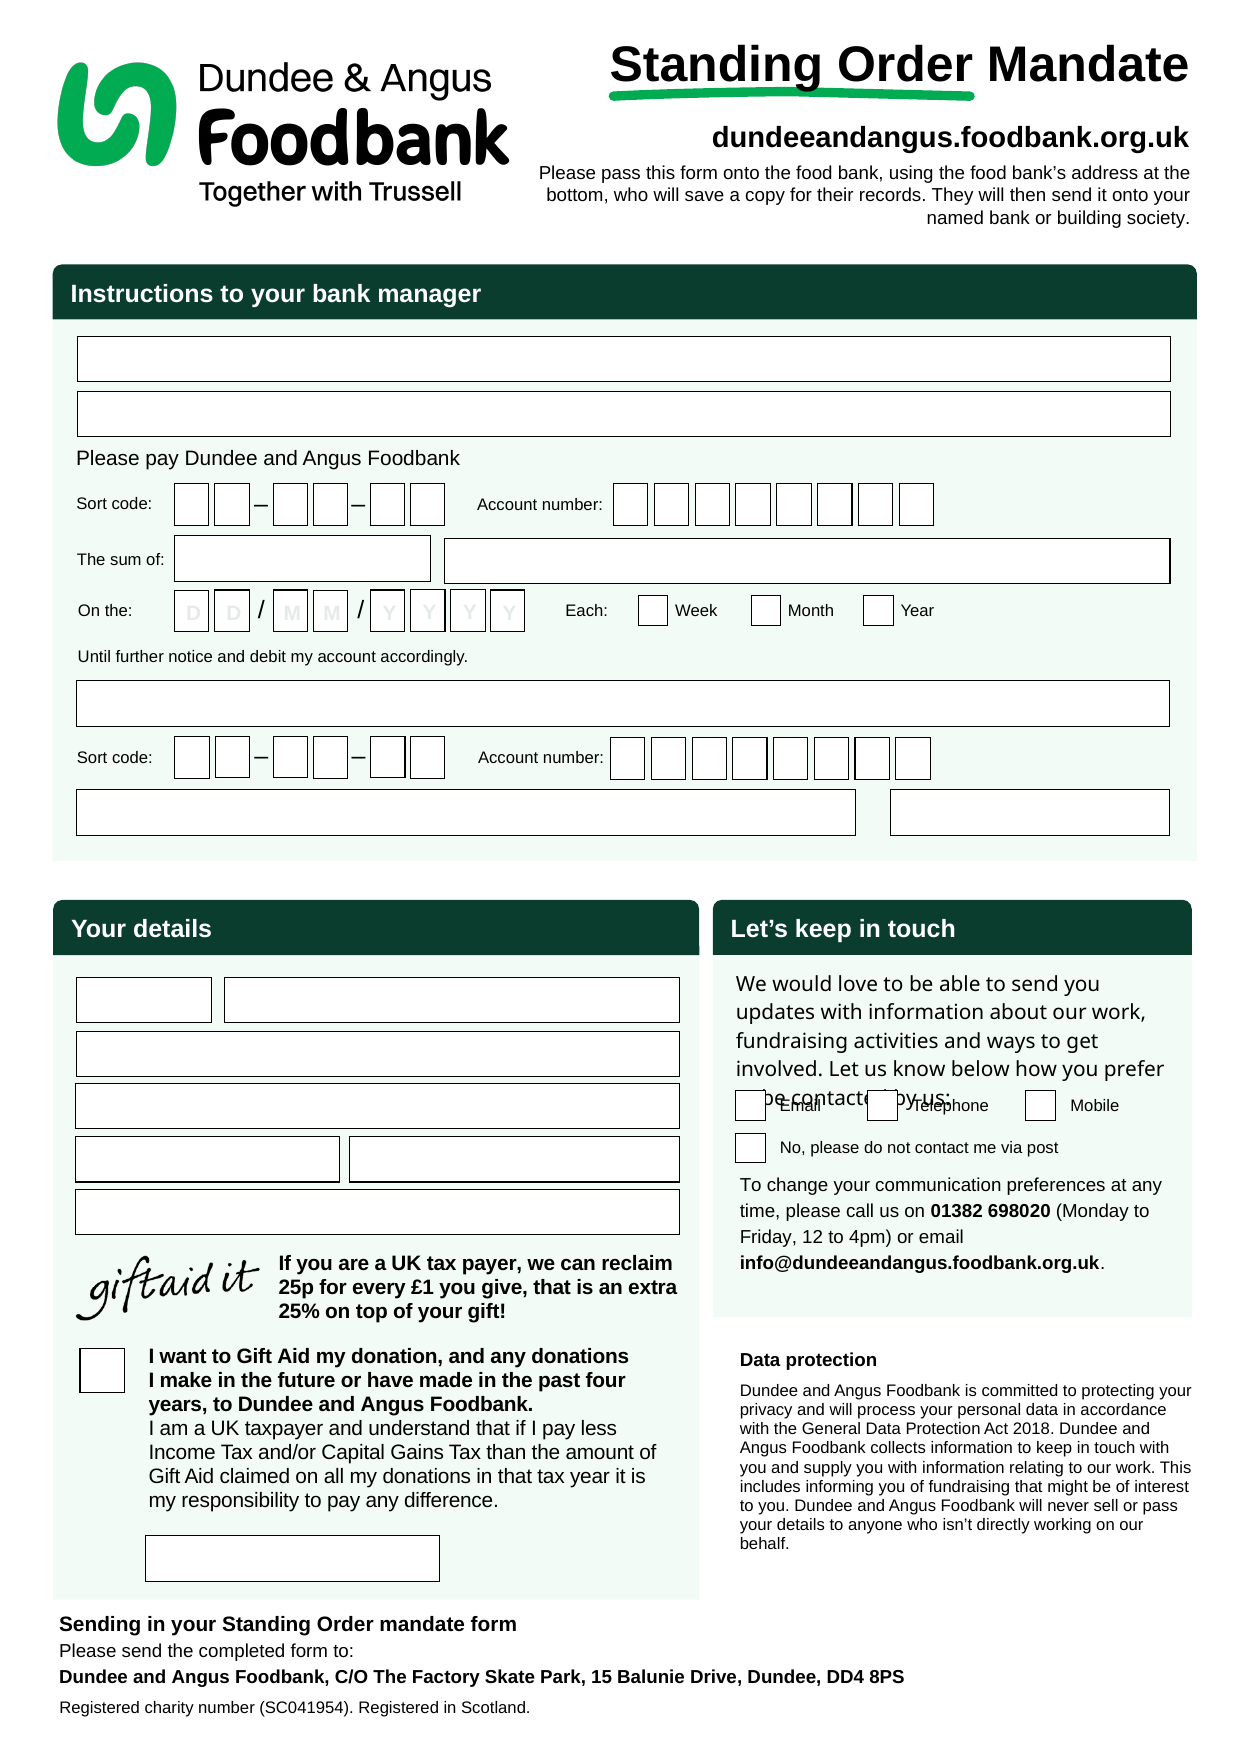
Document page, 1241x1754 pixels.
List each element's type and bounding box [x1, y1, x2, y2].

picture [46, 50, 519, 214]
picture [68, 1250, 272, 1324]
